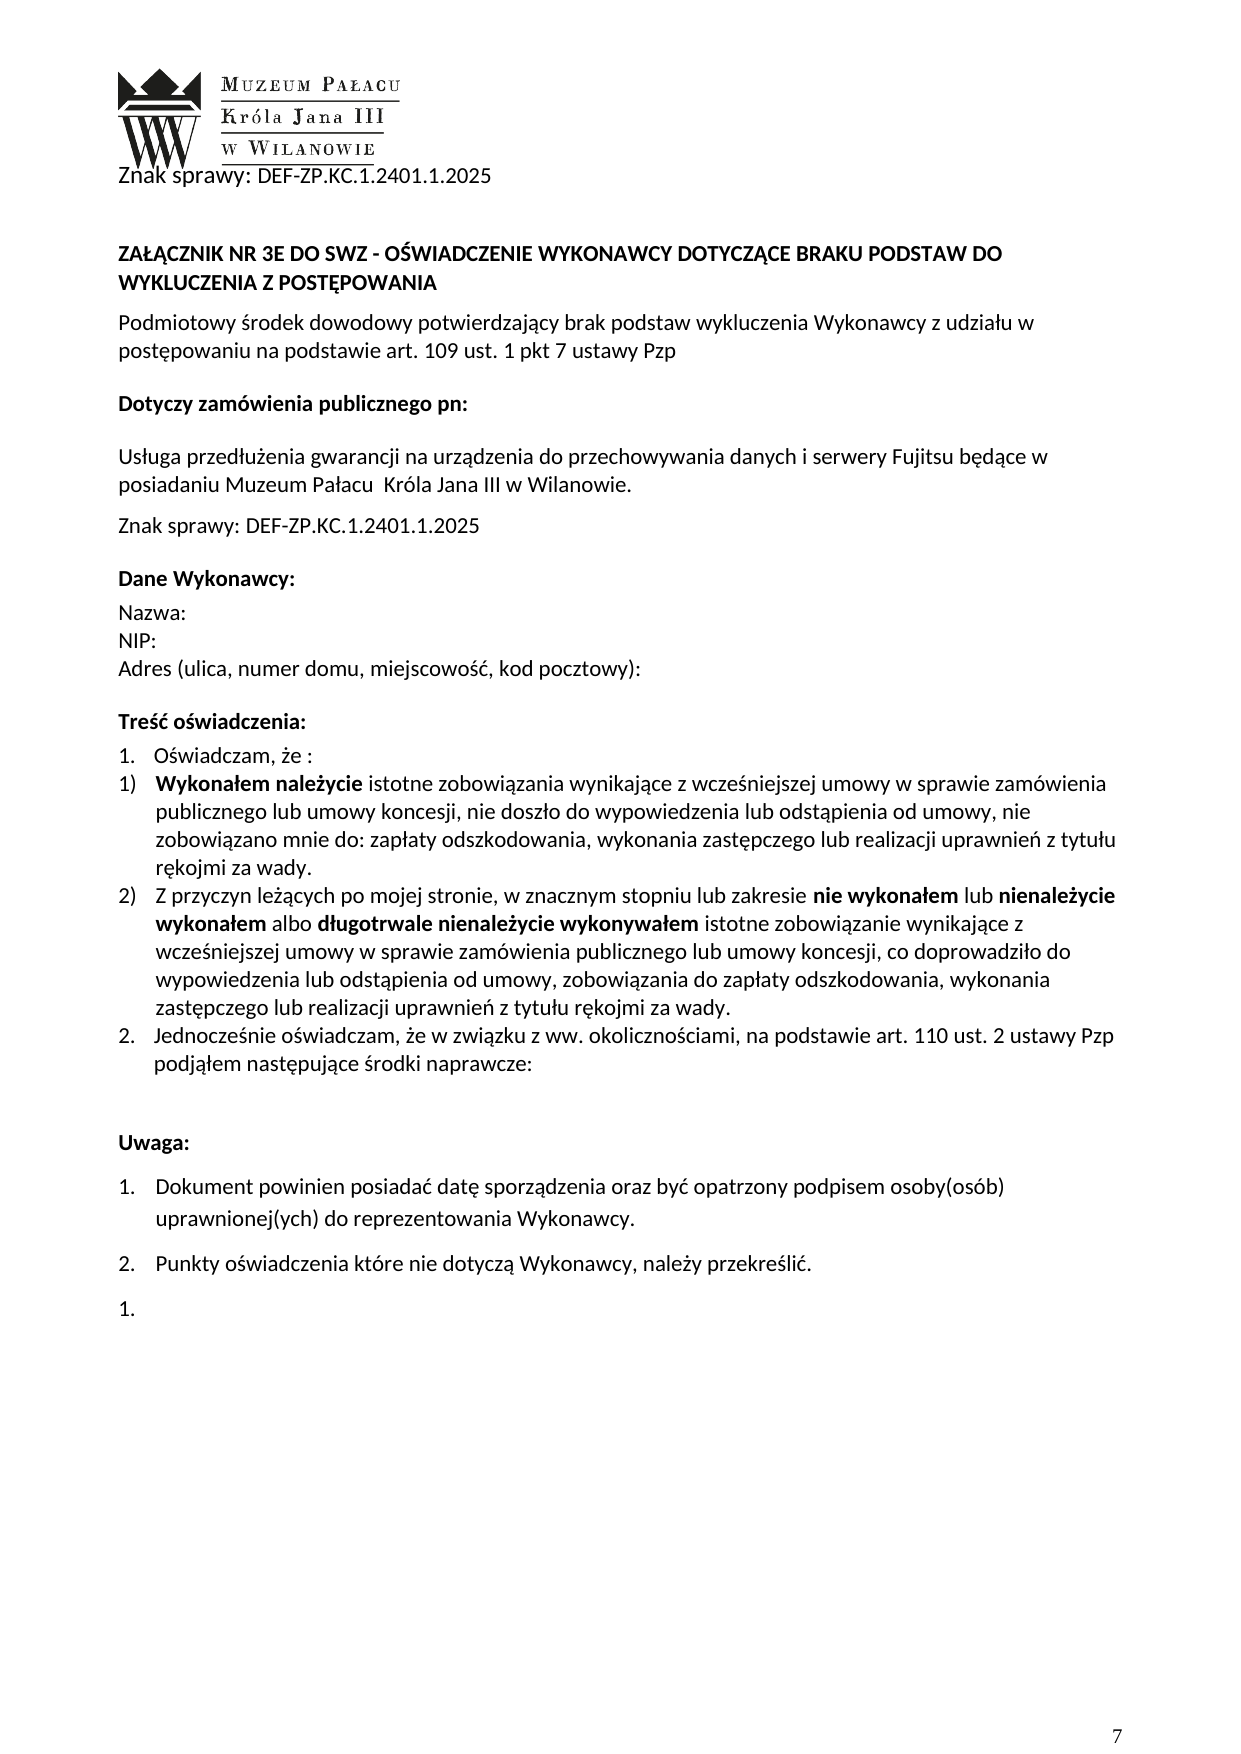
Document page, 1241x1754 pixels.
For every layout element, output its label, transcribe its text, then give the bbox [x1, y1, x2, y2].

subtitle Treść oświadczenia: [118, 707, 1122, 735]
list Oświadczam, że : [118, 741, 1099, 769]
text Podmiotowy środek dowodowy potwierdzający brak podstaw wykluczenia Wykonawcy z udziału w postępowaniu na podstawie art. 109 ust. 1 pkt 7 ustawy Pzp [118, 308, 1122, 364]
subtitle Uwaga: [118, 1128, 1122, 1156]
subtitle Dane Wykonawcy: [118, 564, 1122, 592]
text Usługa przedłużenia gwarancji na urządzenia do przechowywania danych i serwery Fujitsu będące w posiadaniu Muzeum Pałacu Króla Jana III w Wilanowie. [118, 442, 1122, 498]
list Wykonałem należycie istotne zobowiązania wynikające z wcześniejszej umowy w sprawie zamówienia publicznego lub umowy koncesji, nie doszło do wypowiedzenia lub odstąpienia od umowy, nie zobowiązano mnie do: zapłaty odszkodowania, wykonania zastępczego lub realizacji uprawnień z tytułu rękojmi za wady. [118, 769, 1122, 881]
subtitle Załącznik nr 3E do SWZ - Oświadczenie Wykonawcy dotyczące braku podstaw do wykluczenia z postępowania [118, 239, 1122, 296]
picture [118, 68, 400, 169]
text Znak sprawy: DEF-ZP.KC.1.2401.1.2025 [118, 511, 1122, 539]
subtitle Dotyczy zamówienia publicznego pn: [118, 389, 1122, 417]
list Punkty oświadczenia które nie dotyczą Wykonawcy, należy przekreślić. [118, 1249, 1122, 1277]
list Dokument powinien posiadać datę sporządzenia oraz być opatrzony podpisem osoby(osób) uprawnionej(ych) do reprezentowania Wykonawcy. [118, 1172, 1122, 1232]
list Z przyczyn leżących po mojej stronie, w znacznym stopniu lub zakresie nie wykonałem lub nienależycie wykonałem albo długotrwale nienależycie wykonywałem istotne zobowiązanie wynikające z wcześniejszej umowy w sprawie zamówienia publicznego lub umowy koncesji, co doprowadziło do wypowiedzenia lub odstąpienia od umowy, zobowiązania do zapłaty odszkodowania, wykonania zastępczego lub realizacji uprawnień z tytułu rękojmi za wady. [118, 881, 1122, 1022]
text NIP: [118, 626, 1099, 654]
list Jednocześnie oświadczam, że w związku z ww. okolicznościami, na podstawie art. 110 ust. 2 ustawy Pzp podjąłem następujące środki naprawcze: [118, 1022, 1122, 1078]
text Adres (ulica, numer domu, miejscowość, kod pocztowy): [118, 654, 1099, 682]
text Nazwa: [118, 598, 1099, 626]
